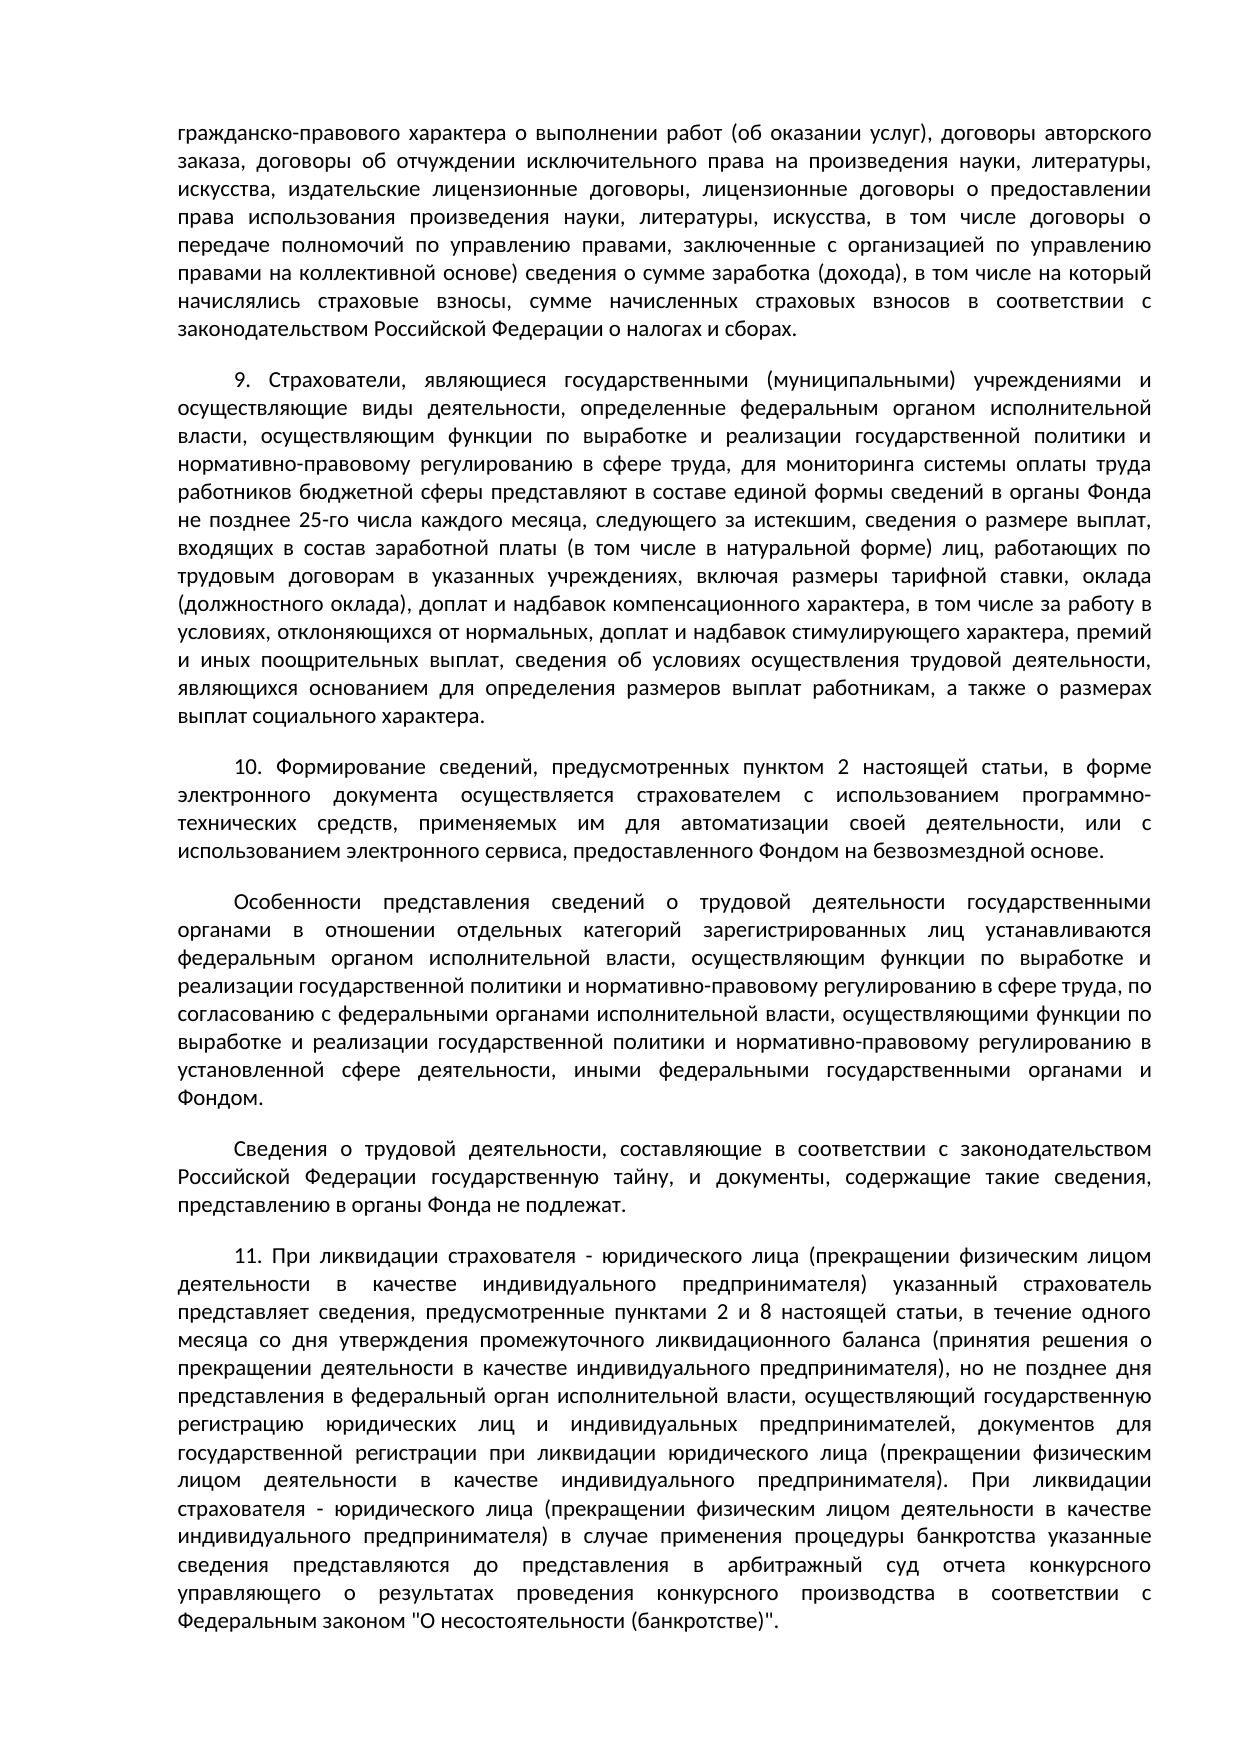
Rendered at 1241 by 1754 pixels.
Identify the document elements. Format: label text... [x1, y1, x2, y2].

text 9. Страхователи, являющиеся государственными (муниципальными) учреждениями и осуществляющие виды деятельности, определенные федеральным органом исполнительной власти, осуществляющим функции по выработке и реализации государственной политики и нормативно-правовому регулированию в сфере труда, для мониторинга системы оплаты труда работников бюджетной сферы представляют в составе единой формы сведений в органы Фонда не позднее 25-го числа каждого месяца, следующего за истекшим, сведения о размере выплат, входящих в состав заработной платы (в том числе в натуральной форме) лиц, работающих по трудовым договорам в указанных учреждениях, включая размеры тарифной ставки, оклада (должностного оклада), доплат и надбавок компенсационного характера, в том числе за работу в условиях, отклоняющихся от нормальных, доплат и надбавок стимулирующего характера, премий и иных поощрительных выплат, сведения об условиях осуществления трудовой деятельности, являющихся основанием для определения размеров выплат работникам, а также о размерах выплат социального характера. [177, 365, 1152, 729]
text Сведения о трудовой деятельности, составляющие в соответствии с законодательством Российской Федерации государственную тайну, и документы, содержащие такие сведения, представлению в органы Фонда не подлежат. [177, 1134, 1152, 1218]
text 10. Формирование сведений, предусмотренных пунктом 2 настоящей статьи, в форме электронного документа осуществляется страхователем с использованием программно-технических средств, применяемых им для автоматизации своей деятельности, или с использованием электронного сервиса, предоставленного Фондом на безвозмездной основе. [177, 752, 1152, 864]
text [177, 118, 1152, 342]
text 11. При ликвидации страхователя - юридического лица (прекращении физическим лицом деятельности в качестве индивидуального предпринимателя) указанный страхователь представляет сведения, предусмотренные пунктами 2 и 8 настоящей статьи, в течение одного месяца со дня утверждения промежуточного ликвидационного баланса (принятия решения о прекращении деятельности в качестве индивидуального предпринимателя), но не позднее дня представления в федеральный орган исполнительной власти, осуществляющий государственную регистрацию юридических лиц и индивидуальных предпринимателей, документов для государственной регистрации при ликвидации юридического лица (прекращении физическим лицом деятельности в качестве индивидуального предпринимателя). При ликвидации страхователя - юридического лица (прекращении физическим лицом деятельности в качестве индивидуального предпринимателя) в случае применения процедуры банкротства указанные сведения представляются до представления в арбитражный суд отчета конкурсного управляющего о результатах проведения конкурсного производства в соответствии с Федеральным законом "О несостоятельности (банкротстве)". [177, 1241, 1152, 1634]
text Особенности представления сведений о трудовой деятельности государственными органами в отношении отдельных категорий зарегистрированных лиц устанавливаются федеральным органом исполнительной власти, осуществляющим функции по выработке и реализации государственной политики и нормативно-правовому регулированию в сфере труда, по согласованию с федеральными органами исполнительной власти, осуществляющими функции по выработке и реализации государственной политики и нормативно-правовому регулированию в установленной сфере деятельности, иными федеральными государственными органами и Фондом. [177, 887, 1152, 1112]
